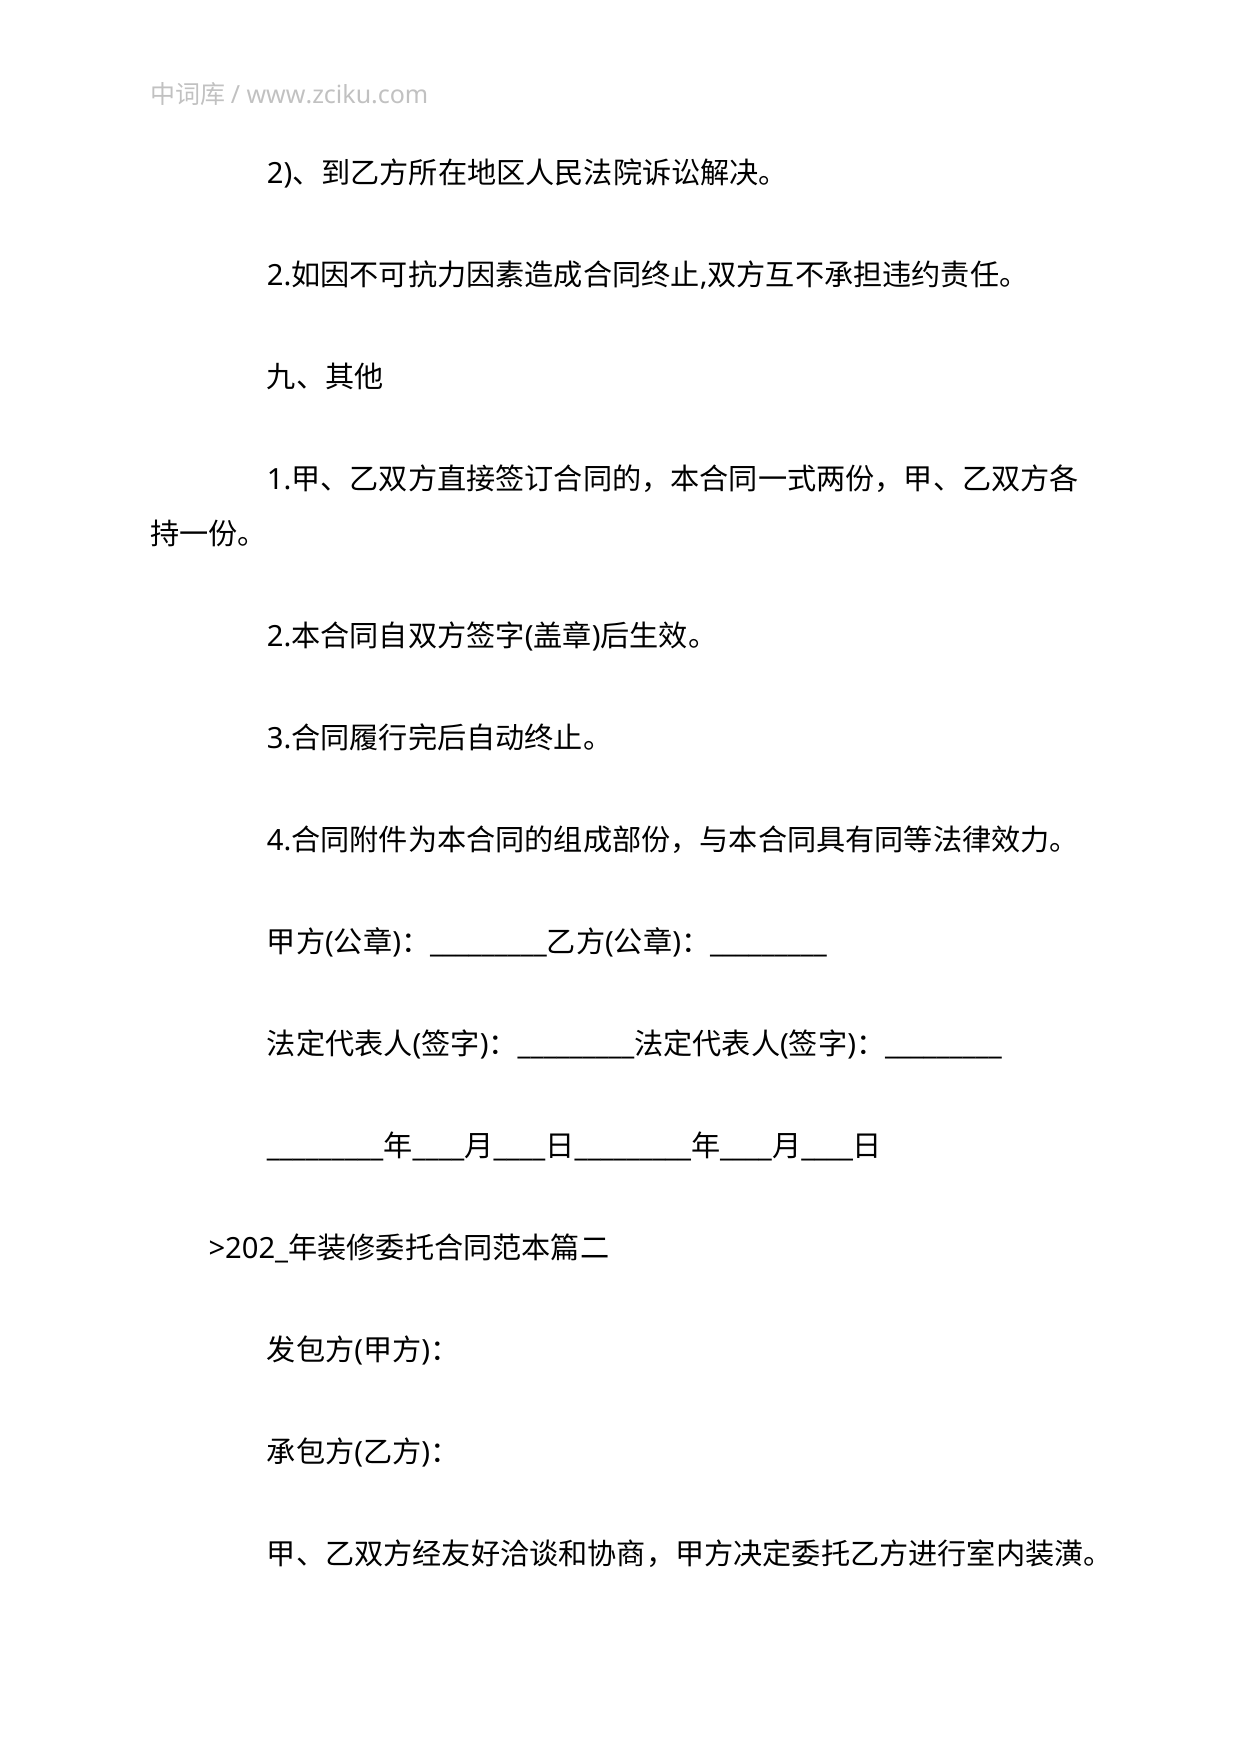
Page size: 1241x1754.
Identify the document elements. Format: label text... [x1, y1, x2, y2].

text 2.本合同自双方签字(盖章)后生效。 [150, 612, 1090, 655]
text >202_年装修委托合同范本篇二 [150, 1224, 1090, 1267]
text 发包方(甲方)： [150, 1326, 1090, 1369]
text 承包方(乙方)： [150, 1428, 1090, 1471]
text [150, 1530, 1090, 1573]
text 3.合同履行完后自动终止。 [150, 714, 1090, 757]
text _________年____月____日_________年____月____日 [150, 1122, 1090, 1165]
text 法定代表人(签字)：_________法定代表人(签字)：_________ [150, 1020, 1090, 1063]
text 1.甲、乙双方直接签订合同的，本合同一式两份，甲、乙双方各持一份。 [150, 456, 1090, 553]
text 2)、到乙方所在地区人民法院诉讼解决。 [150, 150, 1090, 192]
text 甲方(公章)：_________乙方(公章)：_________ [150, 918, 1090, 961]
text 九、其他 [150, 354, 1090, 396]
text 4.合同附件为本合同的组成部份，与本合同具有同等法律效力。 [150, 816, 1090, 859]
text 2.如因不可抗力因素造成合同终止,双方互不承担违约责任。 [150, 252, 1090, 294]
